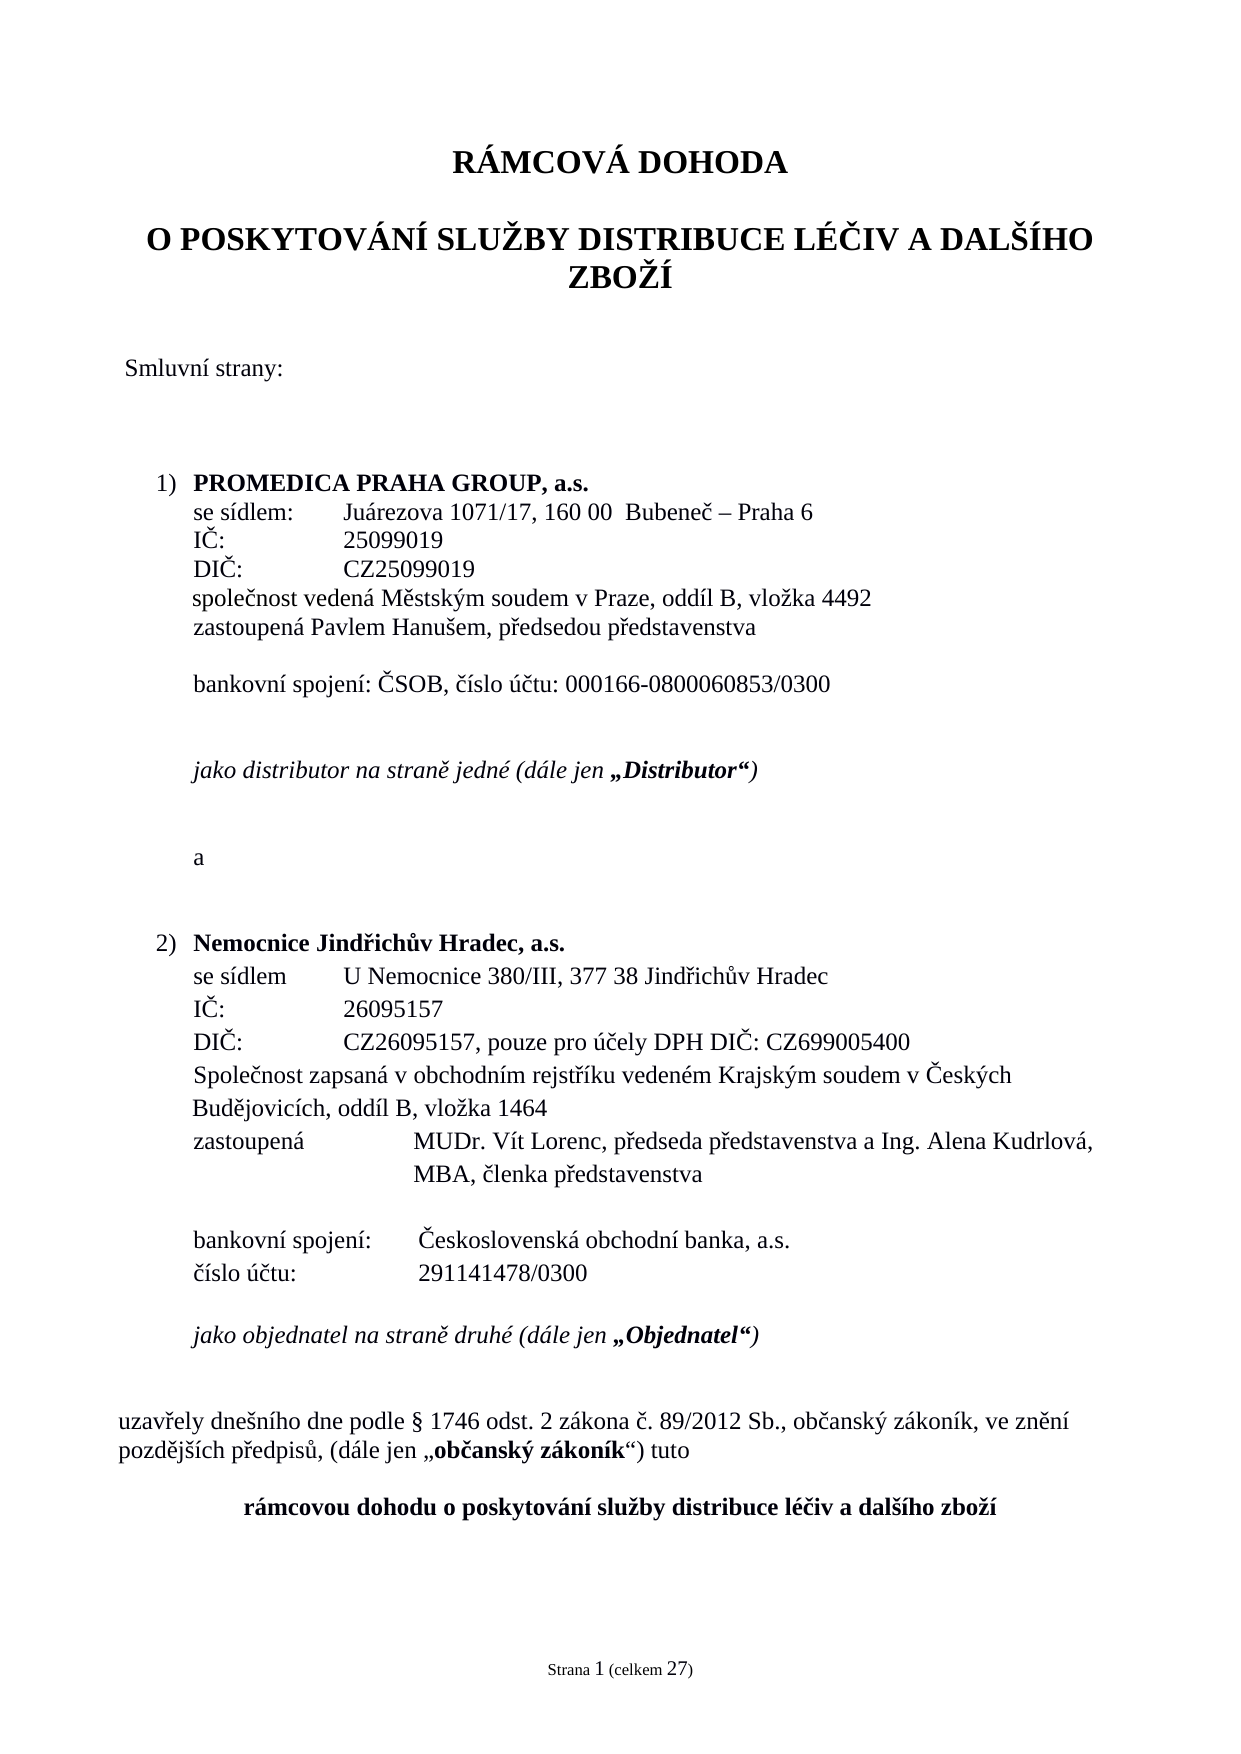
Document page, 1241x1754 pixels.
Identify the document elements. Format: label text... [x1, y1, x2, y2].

text bankovní spojení: Československá obchodní banka, a.s. [157, 1225, 1122, 1254]
text rámcovou dohodu o poskytování služby distribuce léčiv a dalšího zboží [118, 1492, 1122, 1521]
list PROMEDICA PRAHA GROUP, a.s. [156, 468, 1122, 497]
text společnost vedená Městským soudem v Praze, oddíl B, vložka 4492 [192, 583, 1122, 612]
text bankovní spojení: ČSOB, číslo účtu: 000166-0800060853/0300 [157, 669, 1122, 698]
text se sídlem U Nemocnice 380/III, 377 38 Jindřichův Hradec [157, 961, 1122, 990]
list Nemocnice Jindřichův Hradec, a.s. [156, 928, 1122, 957]
text jako objednatel na straně druhé (dále jen „Objednatel“) [157, 1320, 1122, 1349]
text jako distributor na straně jedné (dále jen „Distributor“) [157, 756, 1122, 784]
text RÁMCOVÁ DOHODA [118, 142, 1122, 181]
text O POSKYTOVÁNÍ SLUŽBY DISTRIBUCE LÉČIV A DALŠÍHO ZBOŽÍ [118, 219, 1122, 296]
text zastoupená MUDr. Vít Lorenc, předseda představenstva a Ing. Alena Kudrlová, MBA, členka představenstva [193, 1126, 1122, 1188]
text IČ: 26095157 [157, 994, 1122, 1023]
text číslo účtu: 291141478/0300 [157, 1258, 1122, 1287]
text a [157, 842, 1122, 871]
text uzavřely dnešního dne podle § 1746 odst. 2 zákona č. 89/2012 Sb., občanský zákoník, ve znění pozdějších předpisů, (dále jen „občanský zákoník“) tuto [118, 1406, 1122, 1464]
text IČ: 25099019 [157, 526, 1122, 554]
text Smluvní strany: [118, 353, 1122, 382]
text DIČ: CZ25099019 [157, 554, 1122, 583]
text zastoupená Pavlem Hanušem, předsedou představenstva [157, 612, 1122, 641]
text DIČ: CZ26095157, pouze pro účely DPH DIČ: CZ699005400 [157, 1027, 1122, 1056]
text Společnost zapsaná v obchodním rejstříku vedeném Krajským soudem v Českých Budějovicích, oddíl B, vložka 1464 [192, 1060, 1122, 1122]
text se sídlem: Juárezova 1071/17, 160 00 Bubeneč – Praha 6 [157, 497, 1122, 526]
